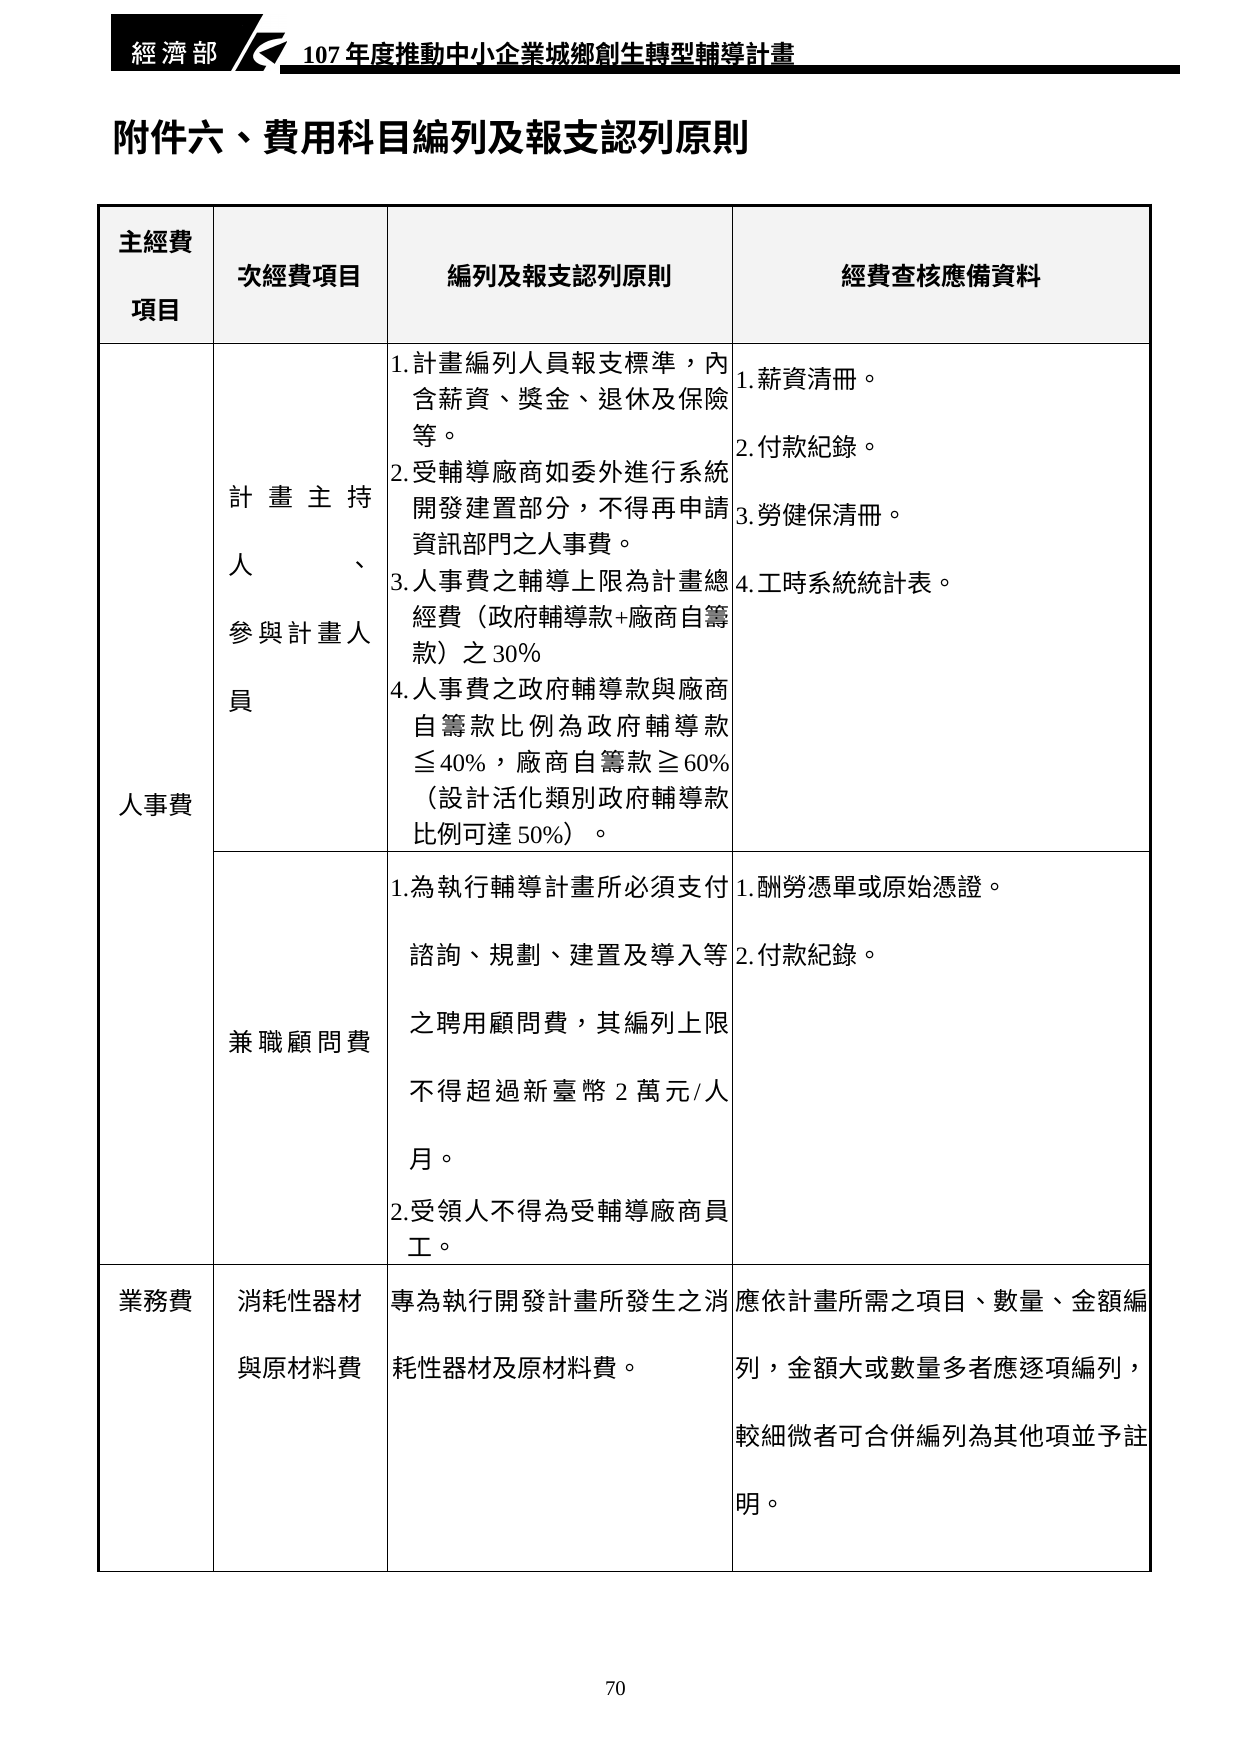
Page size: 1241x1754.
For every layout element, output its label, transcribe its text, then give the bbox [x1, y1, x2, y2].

table_header 經費查核應備資料 [733, 207, 1149, 342]
table_cell 薪資清冊。 付款紀錄。 勞健保清冊。 工時系統統計表。 [733, 344, 1149, 851]
table_header 主經費 項目 [100, 207, 213, 342]
table_header 編列及報支認列原則 [388, 207, 732, 342]
table_cell 酬勞憑單或原始憑證。 付款紀錄。 [733, 852, 1149, 1264]
table_cell 兼職顧問費 [214, 852, 387, 1264]
table_cell 計畫主持人、 參與計畫人員 [214, 344, 387, 851]
table_cell 人事費 [100, 344, 213, 1264]
table_cell 專為執行開發計畫所發生之消耗性器材及原材料費。 [388, 1265, 732, 1571]
table_cell 消耗性器材與原材料費 [214, 1265, 387, 1571]
table_cell 應依計畫所需之項目、數量、金額編列，金額大或數量多者應逐項編列，較細微者可合併編列為其他項並予註明。 [733, 1265, 1149, 1571]
subtitle 附件六、費用科目編列及報支認列原則 [112, 102, 1137, 169]
table_cell 計畫編列人員報支標準，內含薪資、獎金、退休及保險等。 受輔導廠商如委外進行系統開發建置部分，不得再申請資訊部門之人事費。 人事費之輔導上限為計畫總經費（政府輔導款+廠商自籌款）之30％ 人事費之政府輔導款與廠商自籌款比例為政府輔導款≦40%，廠商自籌款≧60%（設計活化類別政府輔導款比例可達50%）。 [388, 344, 732, 851]
table_cell 業務費 [100, 1265, 213, 1571]
table_header 次經費項目 [214, 207, 387, 342]
table_cell 1.為執行輔導計畫所必須支付諮詢、規劃、建置及導入等之聘用顧問費，其編列上限不得超過新臺幣2萬元/人月。 2.受領人不得為受輔導廠商員工。 [388, 852, 732, 1264]
picture [111, 14, 287, 71]
